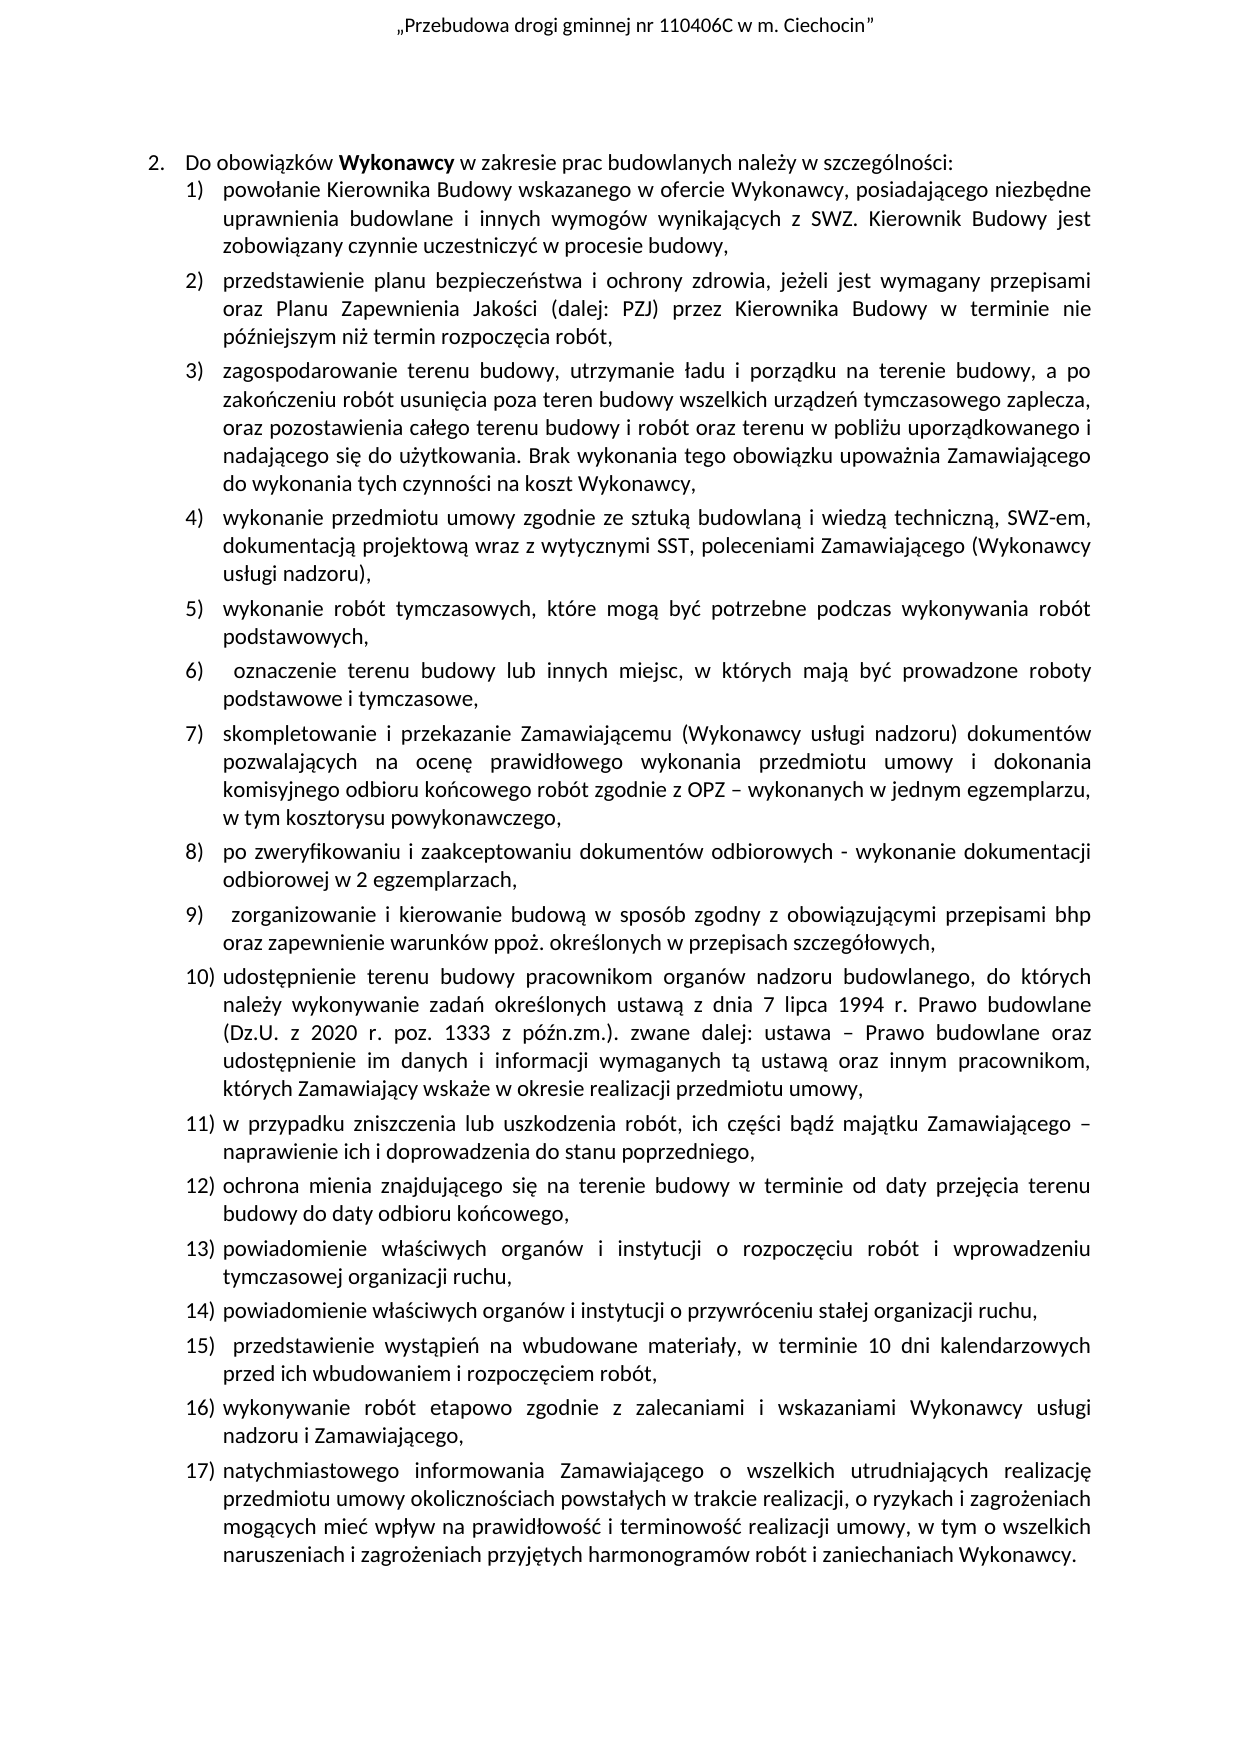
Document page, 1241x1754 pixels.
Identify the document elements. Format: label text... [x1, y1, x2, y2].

list powiadomienie właściwych organów i instytucji o rozpoczęciu robót i wprowadzeniu tymczasowej organizacji ruchu, [185, 1234, 1093, 1290]
list powiadomienie właściwych organów i instytucji o przywróceniu stałej organizacji ruchu, [185, 1296, 1093, 1324]
list udostępnienie terenu budowy pracownikom organów nadzoru budowlanego, do których należy wykonywanie zadań określonych ustawą z dnia 7 lipca 1994 r. Prawo budowlane (Dz.U. z 2020 r. poz. 1333 z późn.zm.). zwane dalej: ustawa – Prawo budowlane oraz udostępnienie im danych i informacji wymaganych tą ustawą oraz innym pracownikom, których Zamawiający wskaże w okresie realizacji przedmiotu umowy, [185, 962, 1093, 1102]
list Do obowiązków Wykonawcy w zakresie prac budowlanych należy w szczególności: [148, 148, 1093, 176]
list zorganizowanie i kierowanie budową w sposób zgodny z obowiązującymi przepisami bhp oraz zapewnienie warunków ppoż. określonych w przepisach szczegółowych, [185, 900, 1093, 956]
list po zweryfikowaniu i zaakceptowaniu dokumentów odbiorowych - wykonanie dokumentacji odbiorowej w 2 egzemplarzach, [185, 837, 1093, 893]
list powołanie Kierownika Budowy wskazanego w ofercie Wykonawcy, posiadającego niezbędne uprawnienia budowlane i innych wymogów wynikających z SWZ. Kierownik Budowy jest zobowiązany czynnie uczestniczyć w procesie budowy, [185, 176, 1093, 260]
list przedstawienie wystąpień na wbudowane materiały, w terminie 10 dni kalendarzowych przed ich wbudowaniem i rozpoczęciem robót, [185, 1331, 1093, 1387]
list wykonywanie robót etapowo zgodnie z zalecaniami i wskazaniami Wykonawcy usługi nadzoru i Zamawiającego, [185, 1393, 1093, 1449]
list ochrona mienia znajdującego się na terenie budowy w terminie od daty przejęcia terenu budowy do daty odbioru końcowego, [185, 1171, 1093, 1227]
list wykonanie robót tymczasowych, które mogą być potrzebne podczas wykonywania robót podstawowych, [185, 594, 1093, 650]
list przedstawienie planu bezpieczeństwa i ochrony zdrowia, jeżeli jest wymagany przepisami oraz Planu Zapewnienia Jakości (dalej: PZJ) przez Kierownika Budowy w terminie nie późniejszym niż termin rozpoczęcia robót, [185, 266, 1093, 350]
list skompletowanie i przekazanie Zamawiającemu (Wykonawcy usługi nadzoru) dokumentów pozwalających na ocenę prawidłowego wykonania przedmiotu umowy i dokonania komisyjnego odbioru końcowego robót zgodnie z OPZ – wykonanych w jednym egzemplarzu, w tym kosztorysu powykonawczego, [185, 719, 1093, 831]
list oznaczenie terenu budowy lub innych miejsc, w których mają być prowadzone roboty podstawowe i tymczasowe, [185, 656, 1093, 712]
list zagospodarowanie terenu budowy, utrzymanie ładu i porządku na terenie budowy, a po zakończeniu robót usunięcia poza teren budowy wszelkich urządzeń tymczasowego zaplecza, oraz pozostawienia całego terenu budowy i robót oraz terenu w pobliżu uporządkowanego i nadającego się do użytkowania. Brak wykonania tego obowiązku upoważnia Zamawiającego do wykonania tych czynności na koszt Wykonawcy, [185, 357, 1093, 497]
list natychmiastowego informowania Zamawiającego o wszelkich utrudniających realizację przedmiotu umowy okolicznościach powstałych w trakcie realizacji, o ryzykach i zagrożeniach mogących mieć wpływ na prawidłowość i terminowość realizacji umowy, w tym o wszelkich naruszeniach i zagrożeniach przyjętych harmonogramów robót i zaniechaniach Wykonawcy. [185, 1456, 1093, 1568]
list wykonanie przedmiotu umowy zgodnie ze sztuką budowlaną i wiedzą techniczną, SWZ-em, dokumentacją projektową wraz z wytycznymi SST, poleceniami Zamawiającego (Wykonawcy usługi nadzoru), [185, 503, 1093, 587]
list w przypadku zniszczenia lub uszkodzenia robót, ich części bądź majątku Zamawiającego – naprawienie ich i doprowadzenia do stanu poprzedniego, [185, 1109, 1093, 1165]
